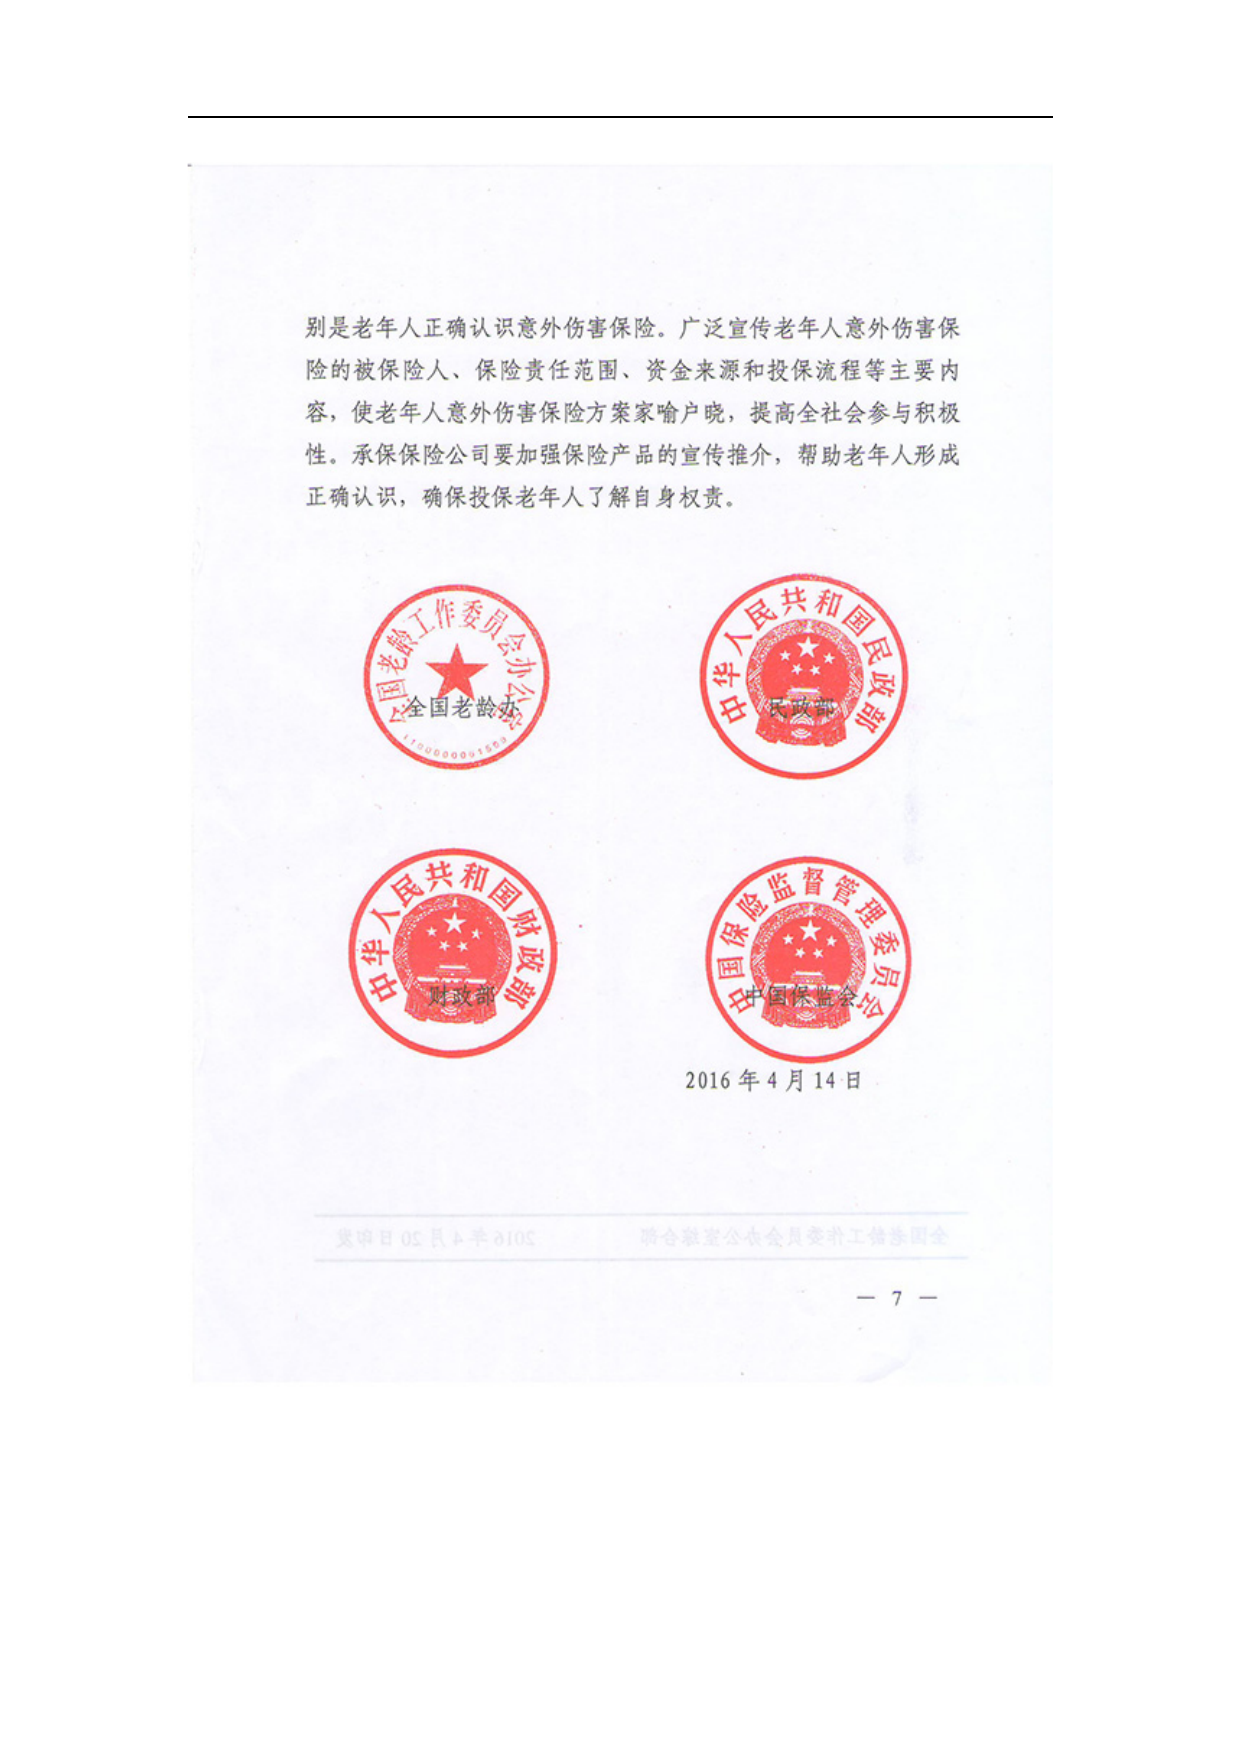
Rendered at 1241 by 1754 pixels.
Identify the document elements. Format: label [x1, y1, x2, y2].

picture [187, 162, 1053, 1387]
